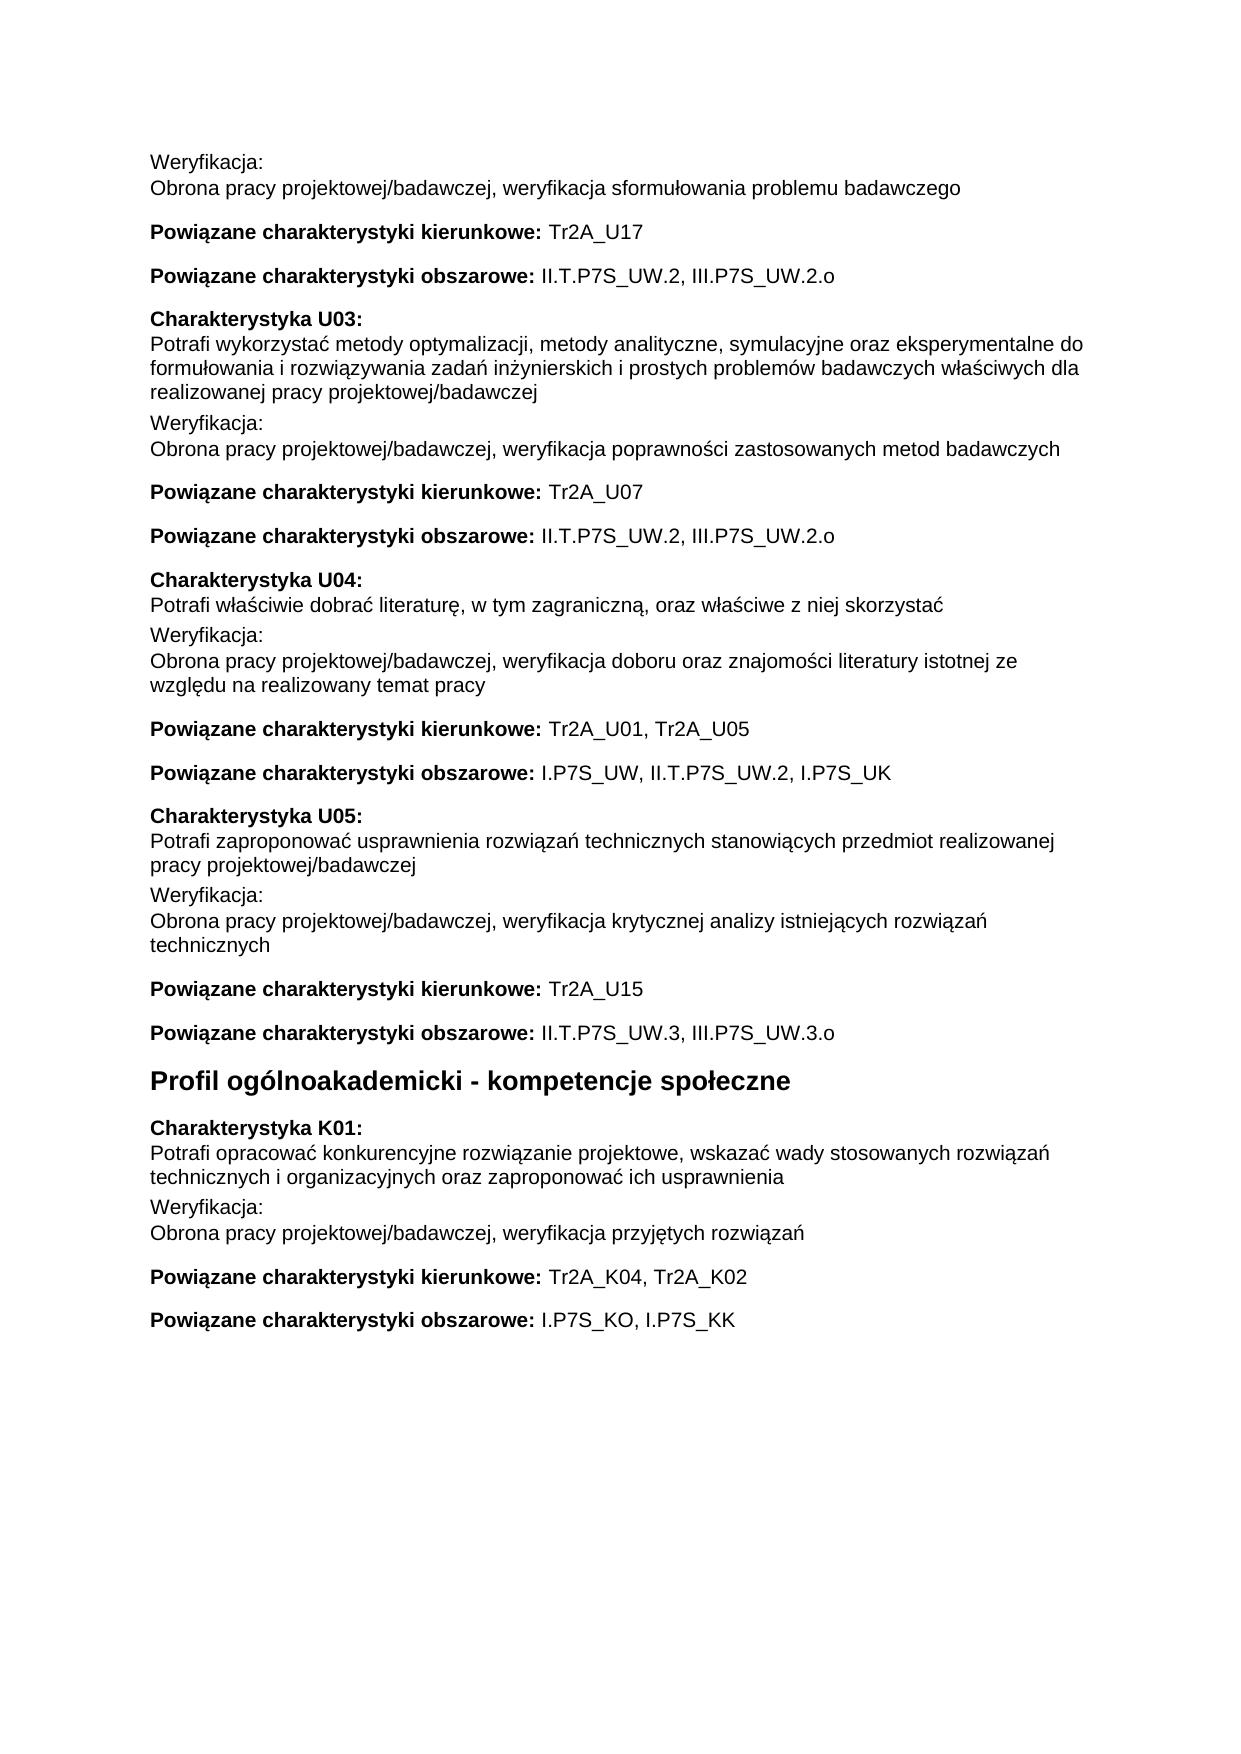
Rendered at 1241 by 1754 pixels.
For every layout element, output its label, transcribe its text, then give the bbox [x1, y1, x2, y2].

text Powiązane charakterystyki obszarowe: I.P7S_KO, I.P7S_KK [150, 1308, 1090, 1332]
text Potrafi zaproponować usprawnienia rozwiązań technicznych stanowiących przedmiot realizowanej pracy projektowej/badawczej [150, 829, 1090, 877]
text Weryfikacja: [150, 150, 1090, 174]
text Powiązane charakterystyki obszarowe: I.P7S_UW, II.T.P7S_UW.2, I.P7S_UK [150, 760, 1090, 784]
text Weryfikacja: [150, 883, 1090, 907]
text Obrona pracy projektowej/badawczej, weryfikacja poprawności zastosowanych metod badawczych [150, 436, 1090, 460]
subtitle Profil ogólnoakademicki - kompetencje społeczne [150, 1064, 1090, 1096]
text Powiązane charakterystyki kierunkowe: Tr2A_U15 [150, 977, 1090, 1001]
text Charakterystyka U05: [150, 804, 1090, 828]
text Weryfikacja: [150, 410, 1090, 434]
text Charakterystyka U03: [150, 307, 1090, 331]
text Potrafi opracować konkurencyjne rozwiązanie projektowe, wskazać wady stosowanych rozwiązań technicznych i organizacyjnych oraz zaproponować ich usprawnienia [150, 1141, 1090, 1188]
text Powiązane charakterystyki obszarowe: II.T.P7S_UW.2, III.P7S_UW.2.o [150, 524, 1090, 548]
text Charakterystyka K01: [150, 1116, 1090, 1139]
text Weryfikacja: [150, 1195, 1090, 1219]
text Obrona pracy projektowej/badawczej, weryfikacja sformułowania problemu badawczego [150, 176, 1090, 200]
text Obrona pracy projektowej/badawczej, weryfikacja krytycznej analizy istniejących rozwiązań technicznych [150, 909, 1090, 957]
text Weryfikacja: [150, 623, 1090, 647]
text Powiązane charakterystyki obszarowe: II.T.P7S_UW.2, III.P7S_UW.2.o [150, 263, 1090, 287]
text Potrafi wykorzystać metody optymalizacji, metody analityczne, symulacyjne oraz eksperymentalne do formułowania i rozwiązywania zadań inżynierskich i prostych problemów badawczych właściwych dla realizowanej pracy projektowej/badawczej [150, 332, 1090, 404]
text Powiązane charakterystyki kierunkowe: Tr2A_K04, Tr2A_K02 [150, 1264, 1090, 1288]
text Obrona pracy projektowej/badawczej, weryfikacja przyjętych rozwiązań [150, 1221, 1090, 1245]
text Powiązane charakterystyki obszarowe: II.T.P7S_UW.3, III.P7S_UW.3.o [150, 1021, 1090, 1045]
text Obrona pracy projektowej/badawczej, weryfikacja doboru oraz znajomości literatury istotnej ze względu na realizowany temat pracy [150, 649, 1090, 697]
text Powiązane charakterystyki kierunkowe: Tr2A_U17 [150, 220, 1090, 244]
text Powiązane charakterystyki kierunkowe: Tr2A_U07 [150, 480, 1090, 504]
text Charakterystyka U04: [150, 568, 1090, 592]
text Powiązane charakterystyki kierunkowe: Tr2A_U01, Tr2A_U05 [150, 717, 1090, 741]
text Potrafi właściwie dobrać literaturę, w tym zagraniczną, oraz właściwe z niej skorzystać [150, 593, 1090, 617]
